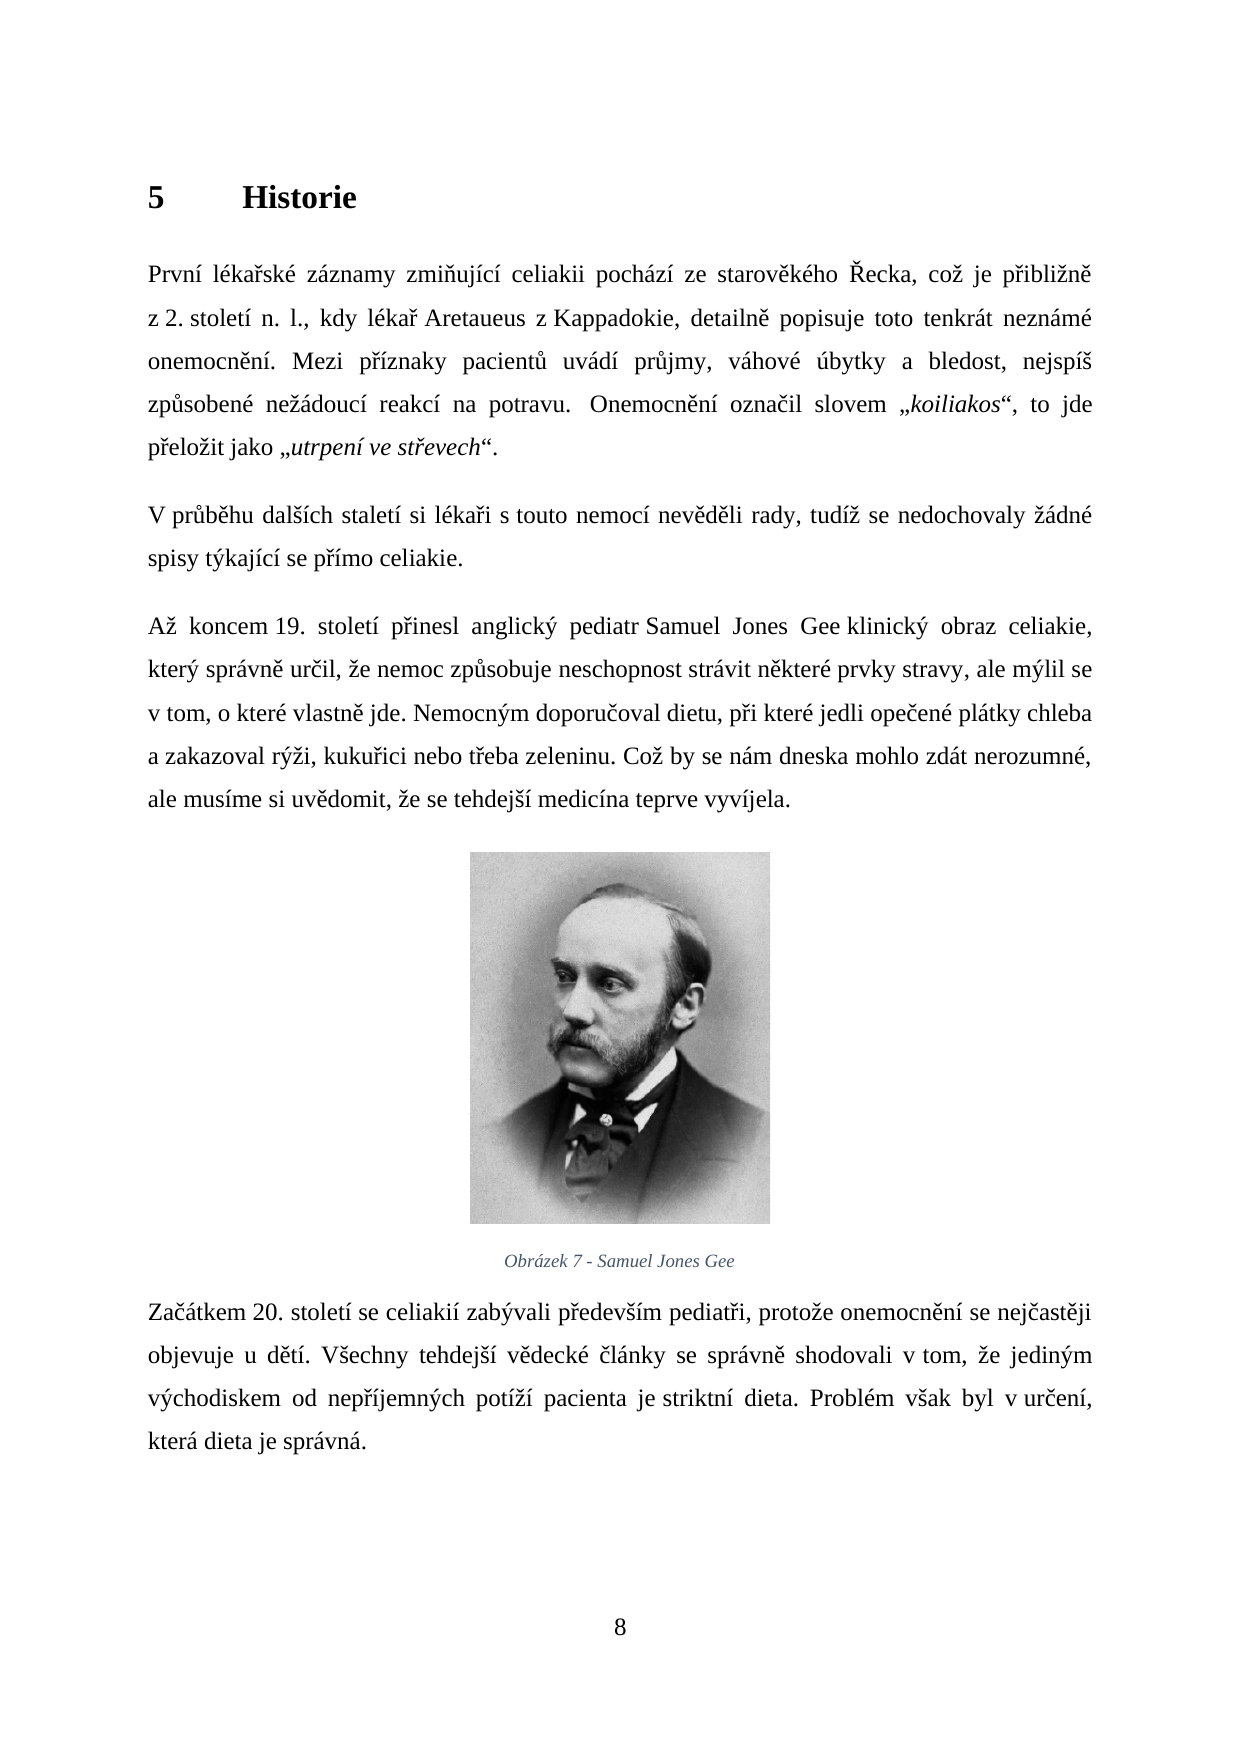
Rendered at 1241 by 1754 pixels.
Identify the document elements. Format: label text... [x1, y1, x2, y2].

text První lékařské záznamy zmiňující celiakii pochází ze starověkého Řecka, což je přibližně z 2. století n. l., kdy lékař Aretaueus z Kappadokie, detailně popisuje toto tenkrát neznámé onemocnění. Mezi příznaky pacientů uvádí průjmy, váhové úbytky a bledost, nejspíš způsobené nežádoucí reakcí na potravu. Onemocnění označil slovem „koiliakos“, to jde přeložit jako „utrpení ve střevech“. [148, 259, 1093, 461]
text Začátkem 20. století se celiakií zabývali především pediatři, protože onemocnění se nejčastěji objevuje u dětí. Všechny tehdejší vědecké články se správně shodovali v tom, že jediným východiskem od nepříjemných potíží pacienta je striktní dieta. Problém však byl v určení, která dieta je správná. [148, 1297, 1093, 1455]
picture [470, 852, 771, 1224]
text Obrázek 7 - Samuel Jones Gee [148, 1250, 1093, 1272]
subtitle Historie [148, 177, 1093, 215]
text Až koncem 19. století přinesl anglický pediatr Samuel Jones Gee klinický obraz celiakie, který správně určil, že nemoc způsobuje neschopnost strávit některé prvky stravy, ale mýlil se v tom, o které vlastně jde. Nemocným doporučoval dietu, při které jedli opečené plátky chleba a zakazoval rýži, kukuřici nebo třeba zeleninu. Což by se nám dneska mohlo zdát nerozumné, ale musíme si uvědomit, že se tehdejší medicína teprve vyvíjela. [148, 611, 1093, 813]
text V průběhu dalších staletí si lékaři s touto nemocí nevěděli rady, tudíž se nedochovaly žádné spisy týkající se přímo celiakie. [148, 500, 1093, 572]
